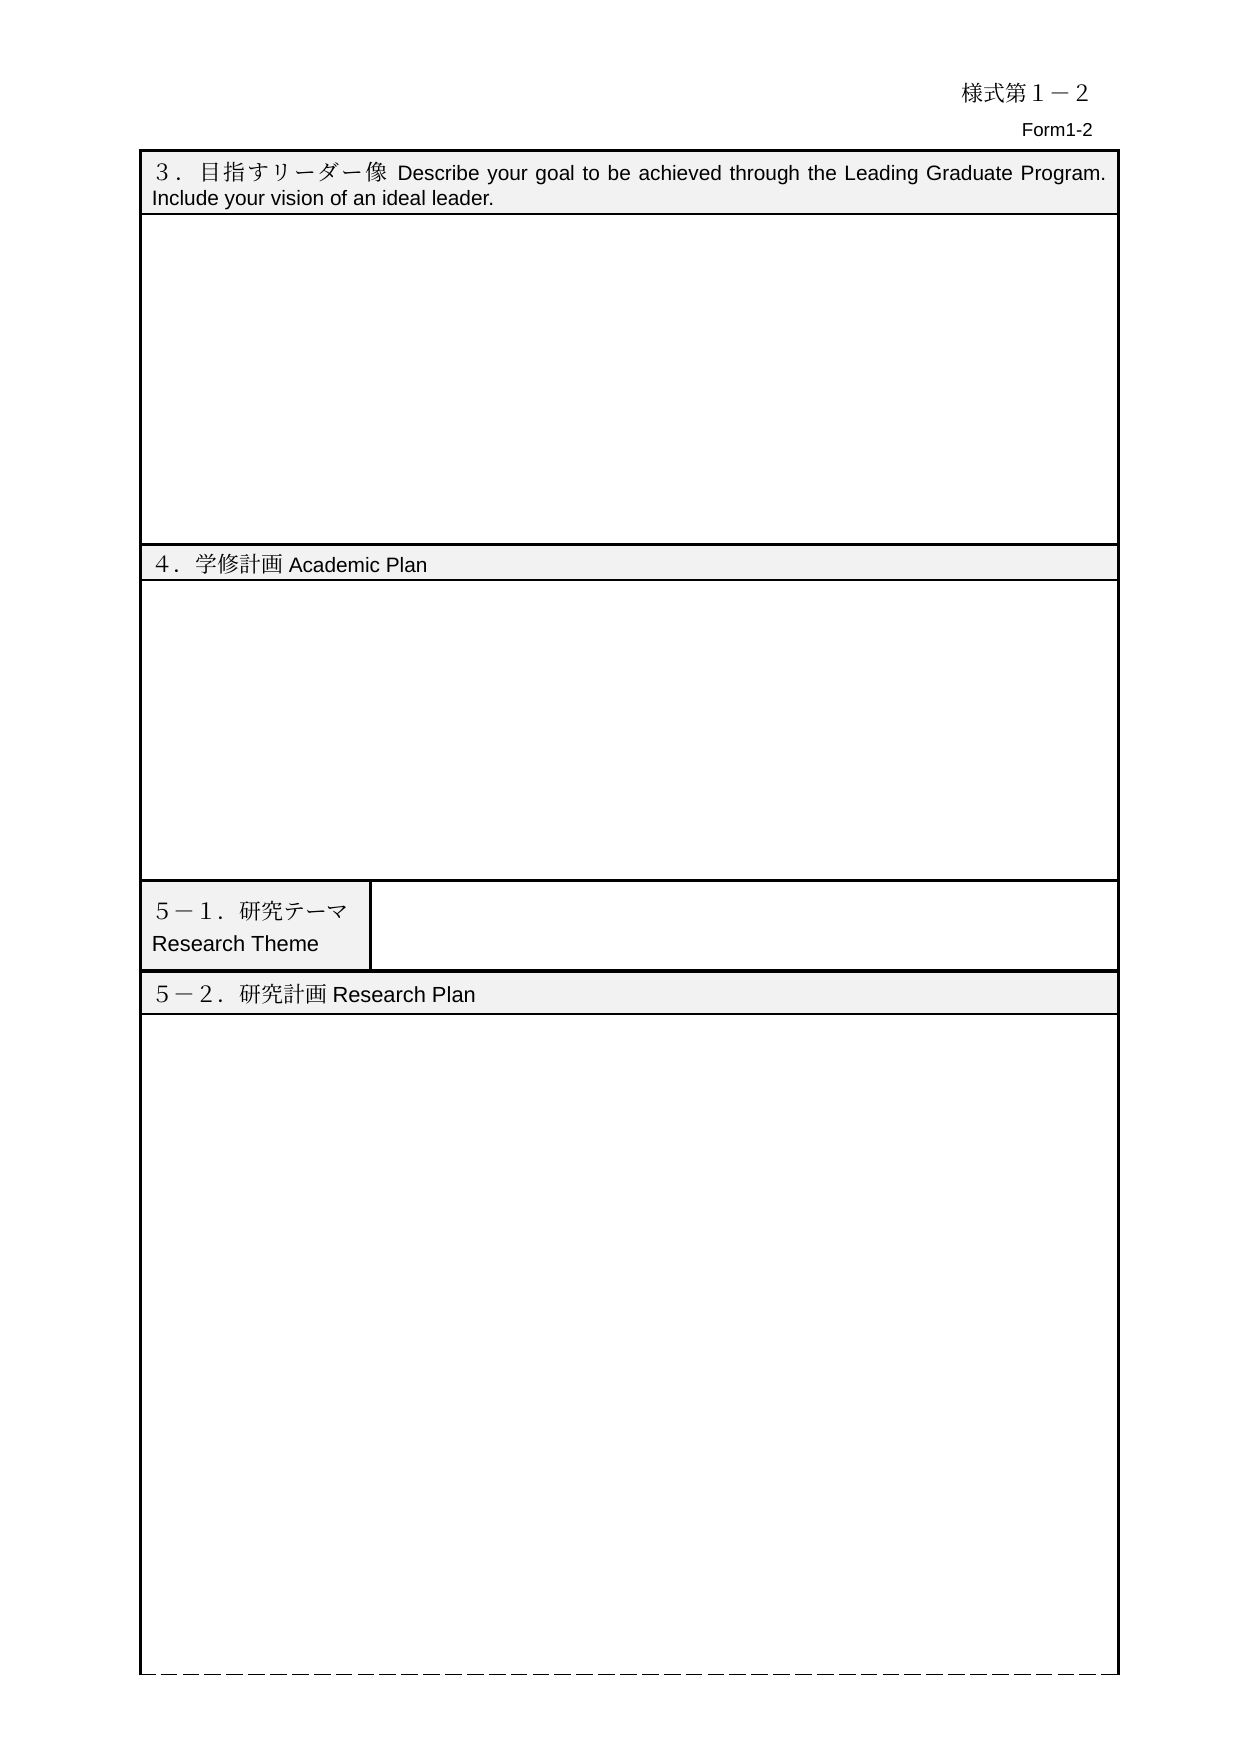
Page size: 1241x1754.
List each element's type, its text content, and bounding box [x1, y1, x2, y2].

table_cell [142, 581, 1117, 879]
table_header ３．目指すリーダー像 Describe your goal to be achieved through the Leading Graduate Program. Include your vision of an ideal leader. [142, 152, 1117, 213]
table_cell [142, 215, 1117, 543]
text 様式第１－２ [148, 74, 1092, 111]
table_cell ４．学修計画 Academic Plan [142, 546, 1117, 579]
table_cell ５－１．研究テーマ Research Theme [142, 882, 369, 969]
table_cell [142, 1015, 1117, 1674]
table_cell [372, 882, 1117, 969]
text Form1-2 [148, 111, 1092, 149]
table_cell ５－２．研究計画 Research Plan [142, 973, 1117, 1013]
